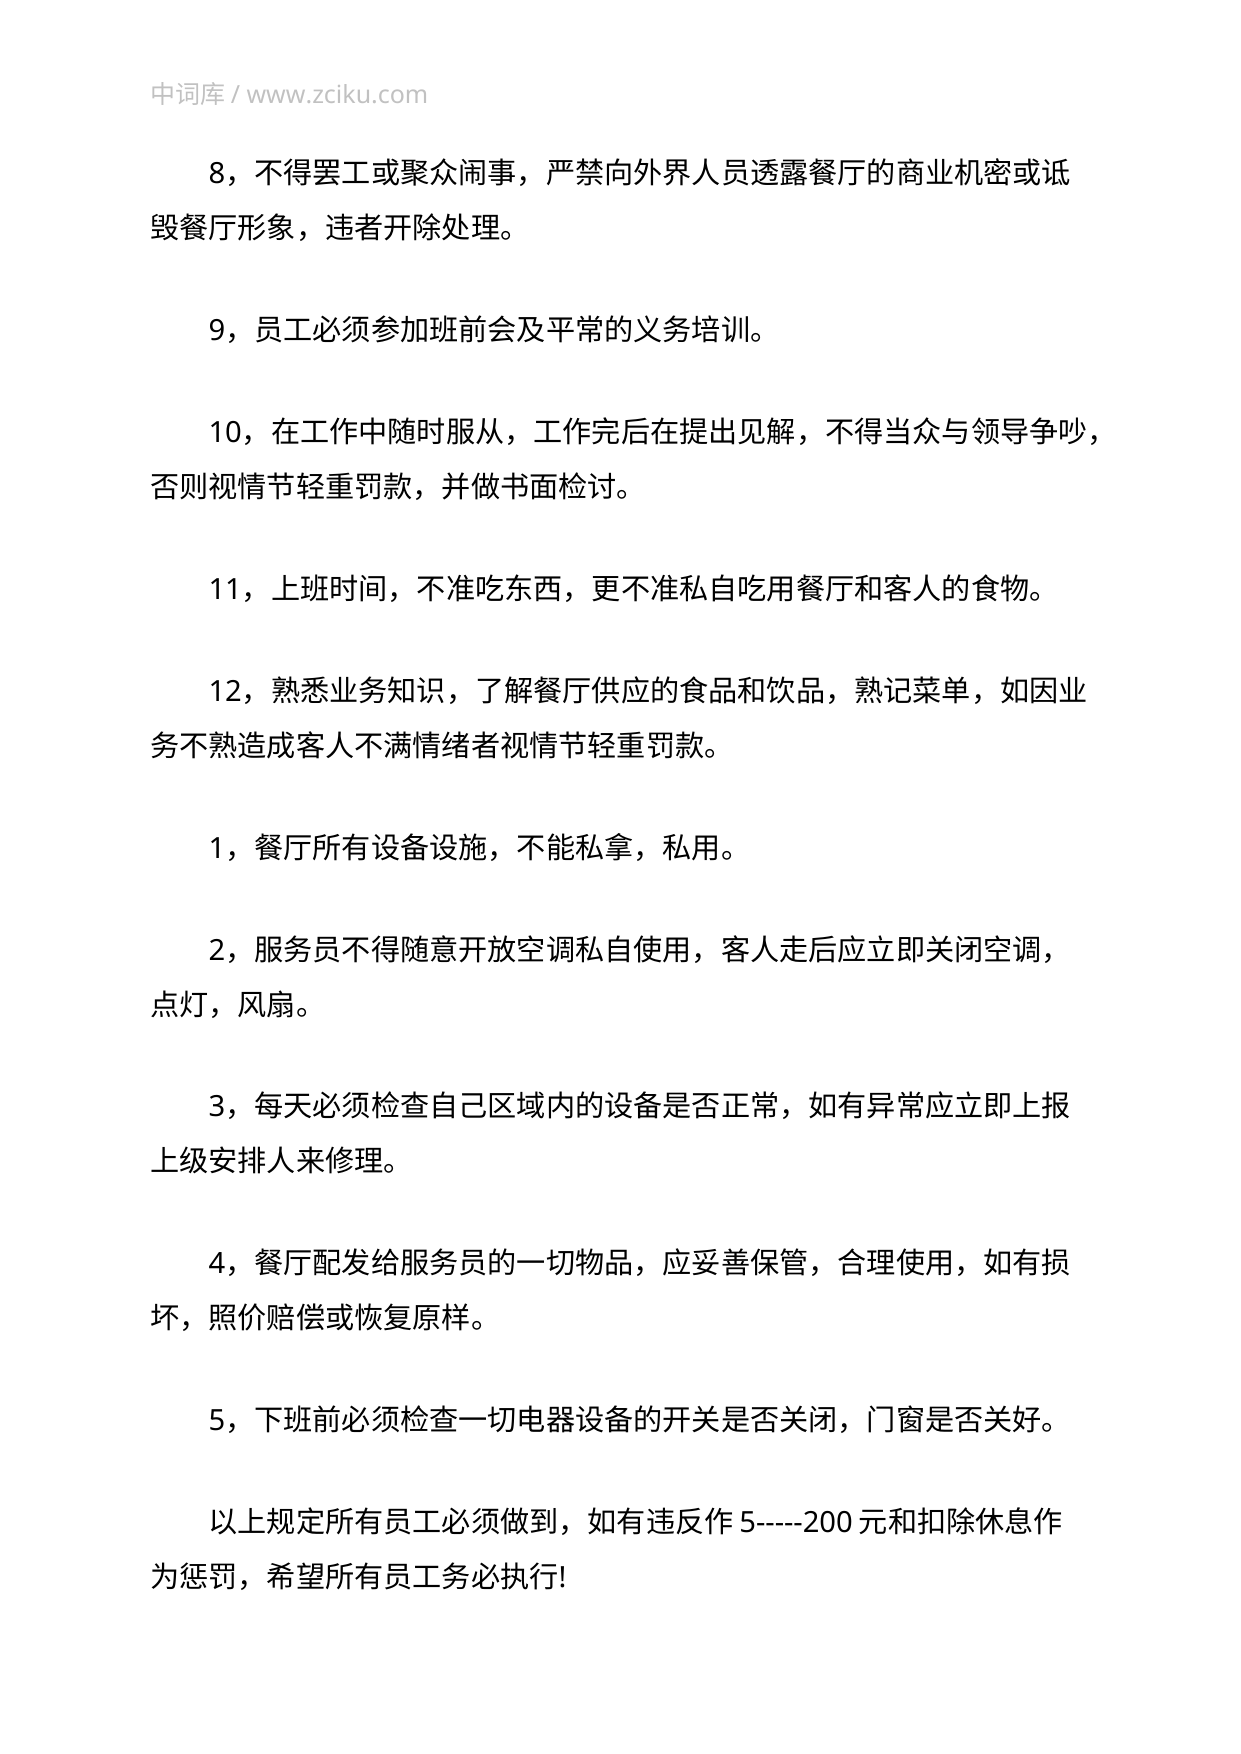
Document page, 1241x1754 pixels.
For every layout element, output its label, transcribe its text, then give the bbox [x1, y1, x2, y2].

text 2，服务员不得随意开放空调私自使用，客人走后应立即关闭空调，点灯，风扇。 [150, 926, 1090, 1023]
text 3，每天必须检查自己区域内的设备是否正常，如有异常应立即上报上级安排人来修理。 [150, 1083, 1090, 1180]
text 5，下班前必须检查一切电器设备的开关是否关闭，门窗是否关好。 [150, 1397, 1090, 1439]
text 10，在工作中随时服从，工作完后在提出见解，不得当众与领导争吵，否则视情节轻重罚款，并做书面检讨。 [150, 409, 1090, 506]
text 12，熟悉业务知识，了解餐厅供应的食品和饮品，熟记菜单，如因业务不熟造成客人不满情绪者视情节轻重罚款。 [150, 667, 1090, 765]
text 1，餐厅所有设备设施，不能私拿，私用。 [150, 824, 1090, 867]
text 8，不得罢工或聚众闹事，严禁向外界人员透露餐厅的商业机密或诋毁餐厅形象，违者开除处理。 [150, 150, 1090, 247]
text 以上规定所有员工必须做到，如有违反作5-----200元和扣除休息作为惩罚，希望所有员工务必执行! [150, 1498, 1090, 1596]
text 9，员工必须参加班前会及平常的义务培训。 [150, 307, 1090, 349]
text 4，餐厅配发给服务员的一切物品，应妥善保管，合理使用，如有损坏，照价赔偿或恢复原样。 [150, 1240, 1090, 1337]
text 11，上班时间，不准吃东西，更不准私自吃用餐厅和客人的食物。 [150, 566, 1090, 608]
